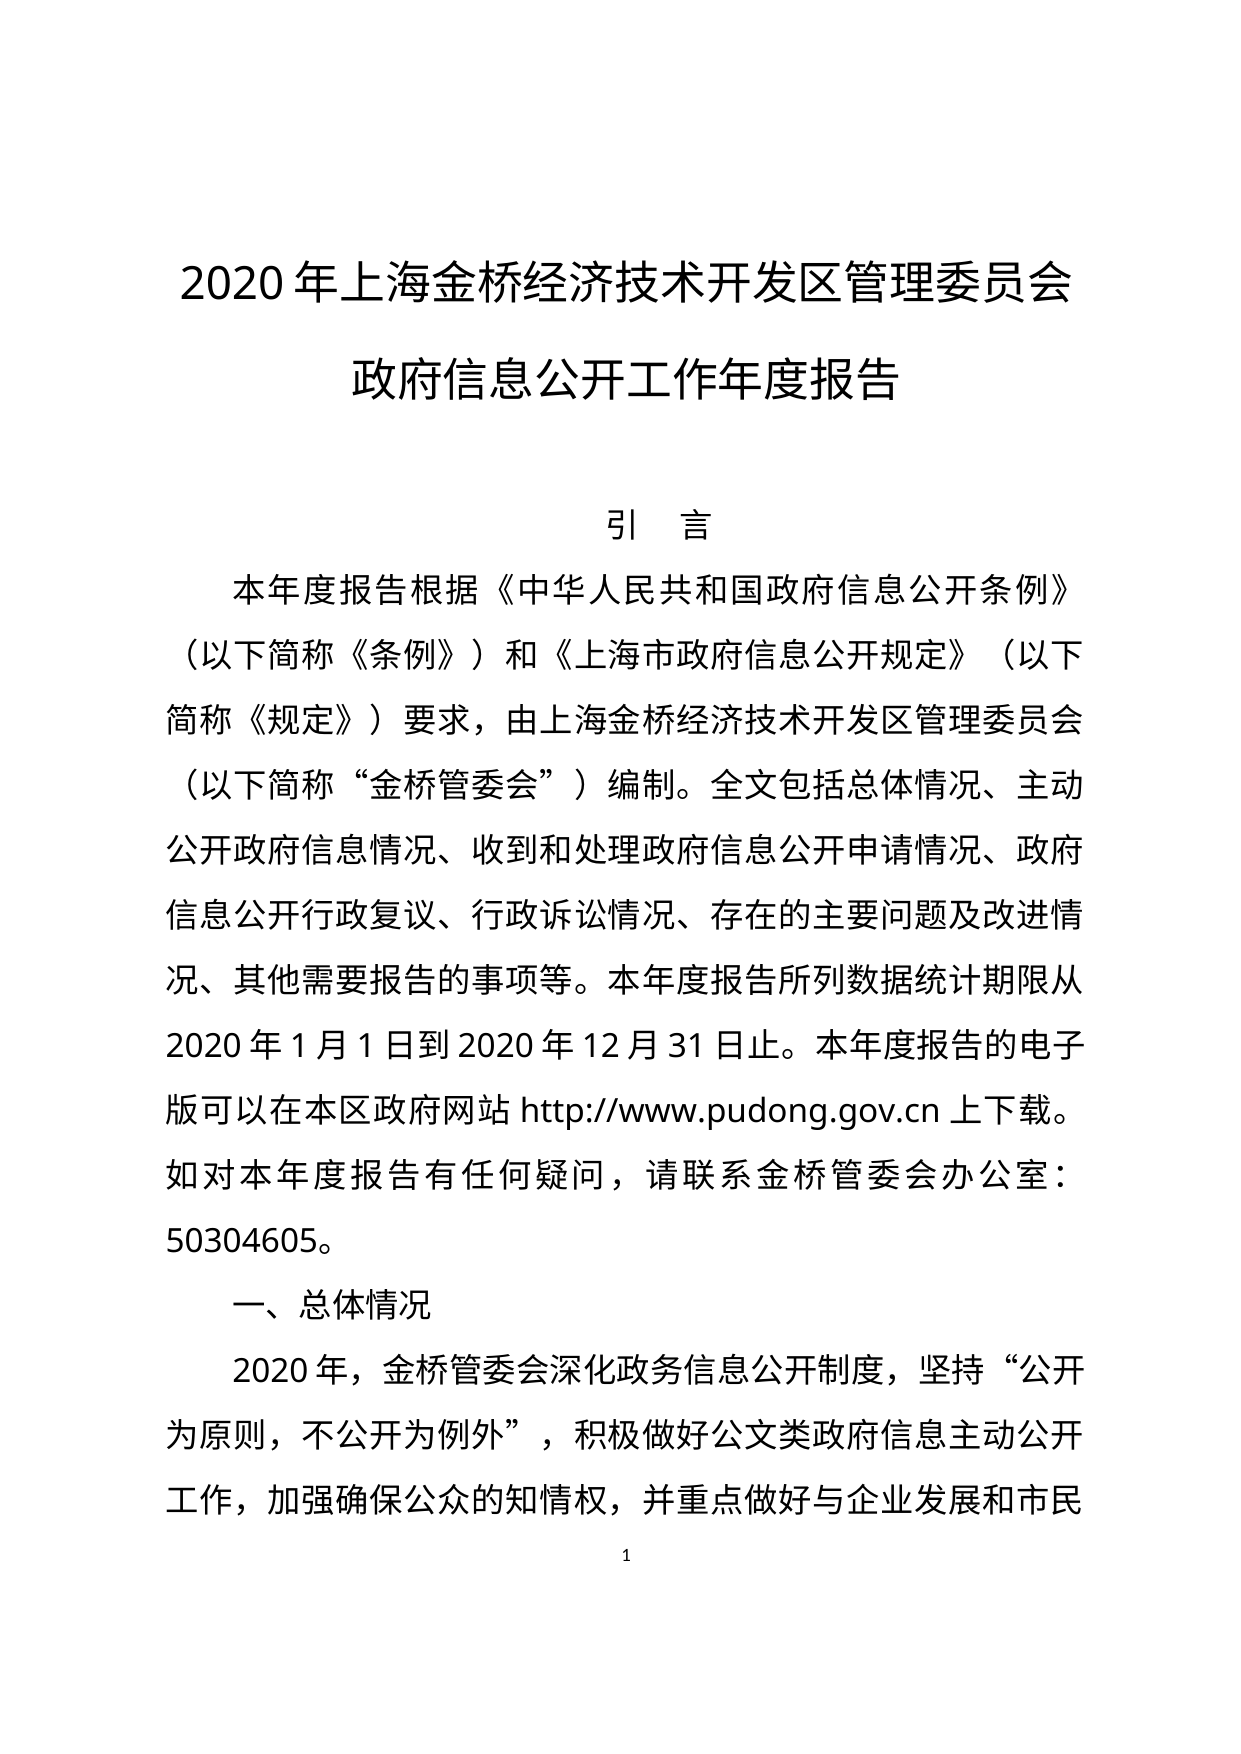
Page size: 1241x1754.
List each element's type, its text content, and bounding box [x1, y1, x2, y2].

text 2020年上海金桥经济技术开发区管理委员会政府信息公开工作年度报告 [165, 231, 1087, 426]
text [165, 1336, 1087, 1531]
text 本年度报告根据《中华人民共和国政府信息公开条例》（以下简称《条例》）和《上海市政府信息公开规定》（以下简称《规定》）要求，由上海金桥经济技术开发区管理委员会（以下简称“金桥管委会”）编制。全文包括总体情况、主动公开政府信息情况、收到和处理政府信息公开申请情况、政府信息公开行政复议、行政诉讼情况、存在的主要问题及改进情况、其他需要报告的事项等。本年度报告所列数据统计期限从2020年1月1日到2020年12月31日止。本年度报告的电子版可以在本区政府网站http://www.pudong.gov.cn上下载。如对本年度报告有任何疑问，请联系金桥管委会办公室：50304605。 [165, 556, 1087, 1271]
text 引 言 [165, 491, 1087, 556]
list 总体情况 [165, 1271, 1087, 1336]
